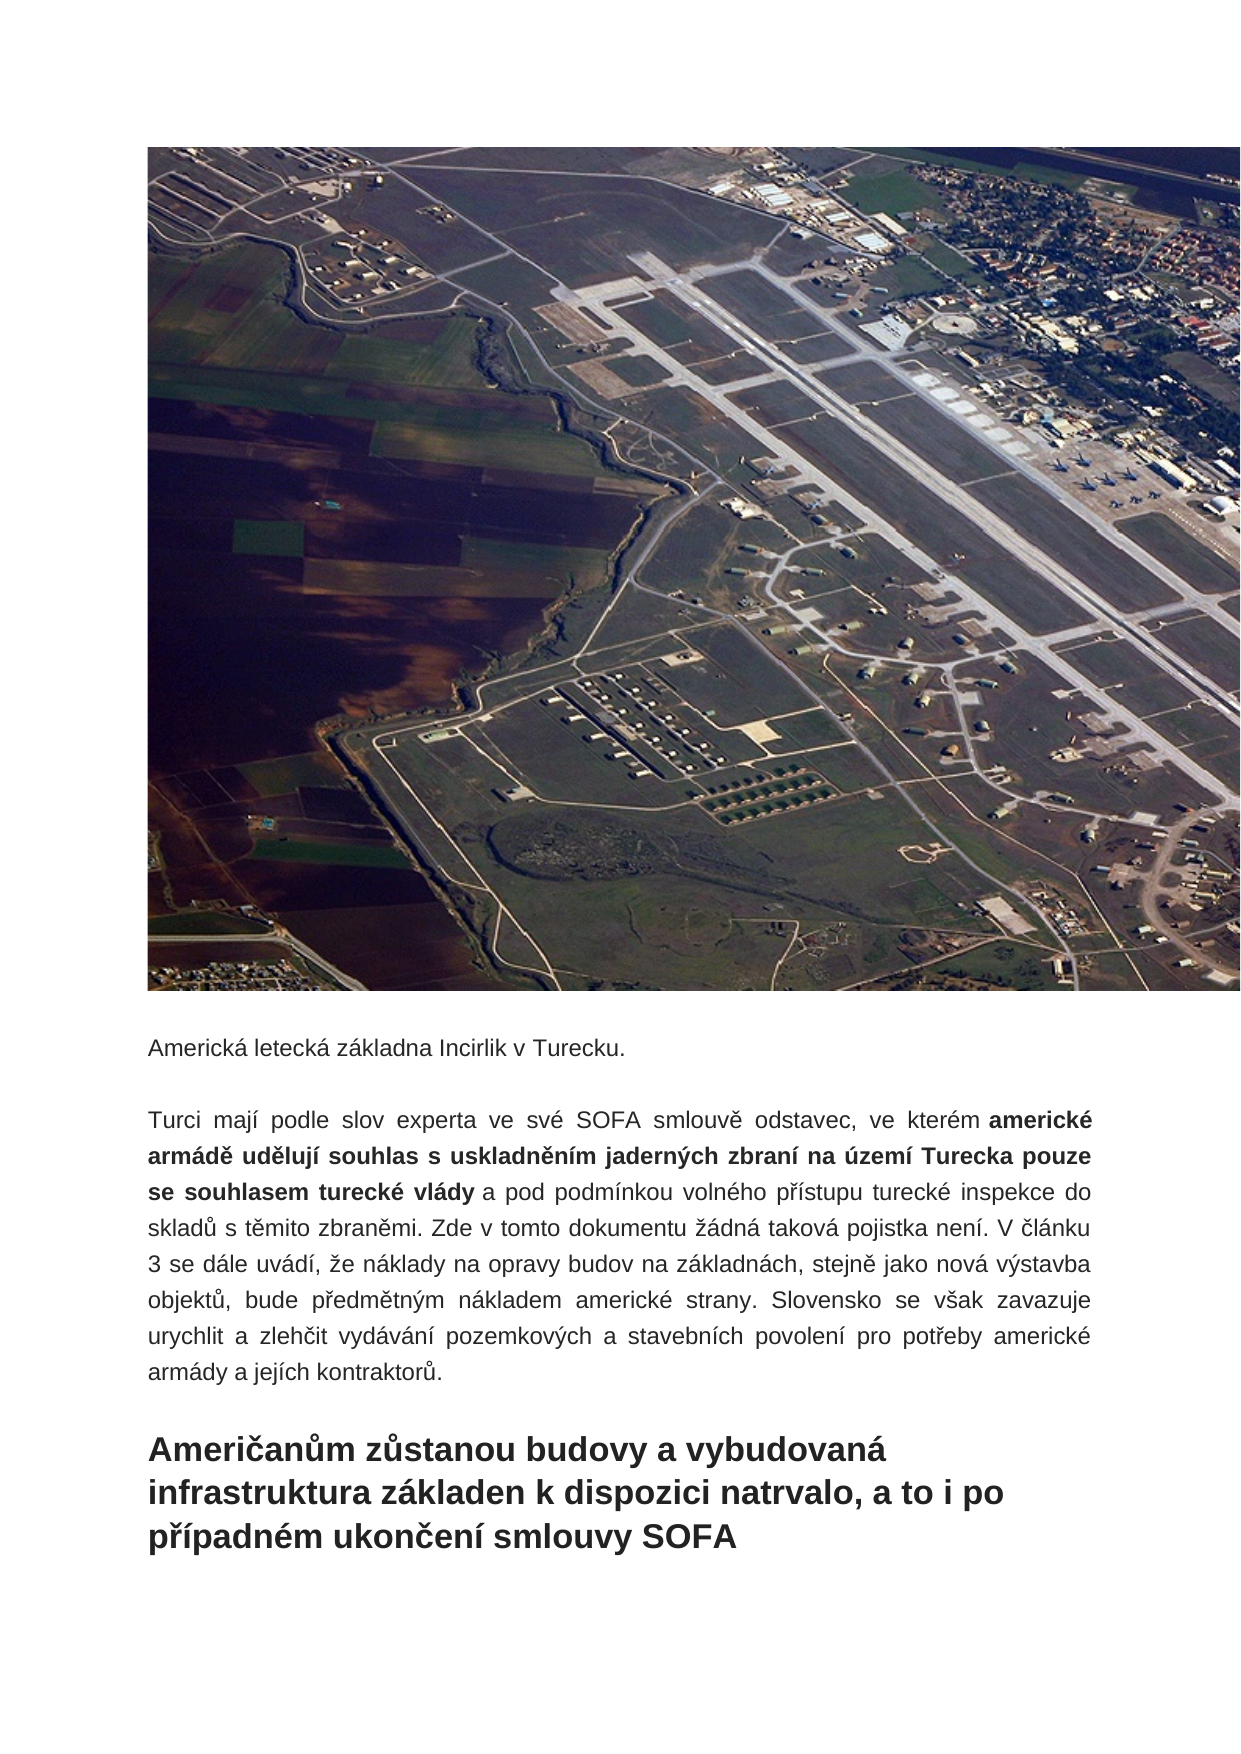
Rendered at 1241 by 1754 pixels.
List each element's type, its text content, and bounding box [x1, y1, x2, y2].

text Američanům zůstanou budovy a vybudovaná infrastruktura základen k dispozici natrvalo, a to i po případném ukončení smlouvy SOFA [148, 1424, 1093, 1556]
picture [147, 147, 1241, 991]
text Americká letecká základna Incirlik v Turecku. [148, 1026, 1093, 1062]
text Turci mají podle slov experta ve své SOFA smlouvě odstavec, ve kterém americké armádě udělují souhlas s uskladněním jaderných zbraní na území Turecka pouze se souhlasem turecké vlády a pod podmínkou volného přístupu turecké inspekce do skladů s těmito zbraněmi. Zde v tomto dokumentu žádná taková pojistka není. V článku 3 se dále uvádí, že náklady na opravy budov na základnách, stejně jako nová výstavba objektů, bude předmětným nákladem americké strany. Slovensko se však zavazuje urychlit a zlehčit vydávání pozemkových a stavebních povolení pro potřeby americké armády a jejích kontraktorů. [148, 1098, 1093, 1385]
